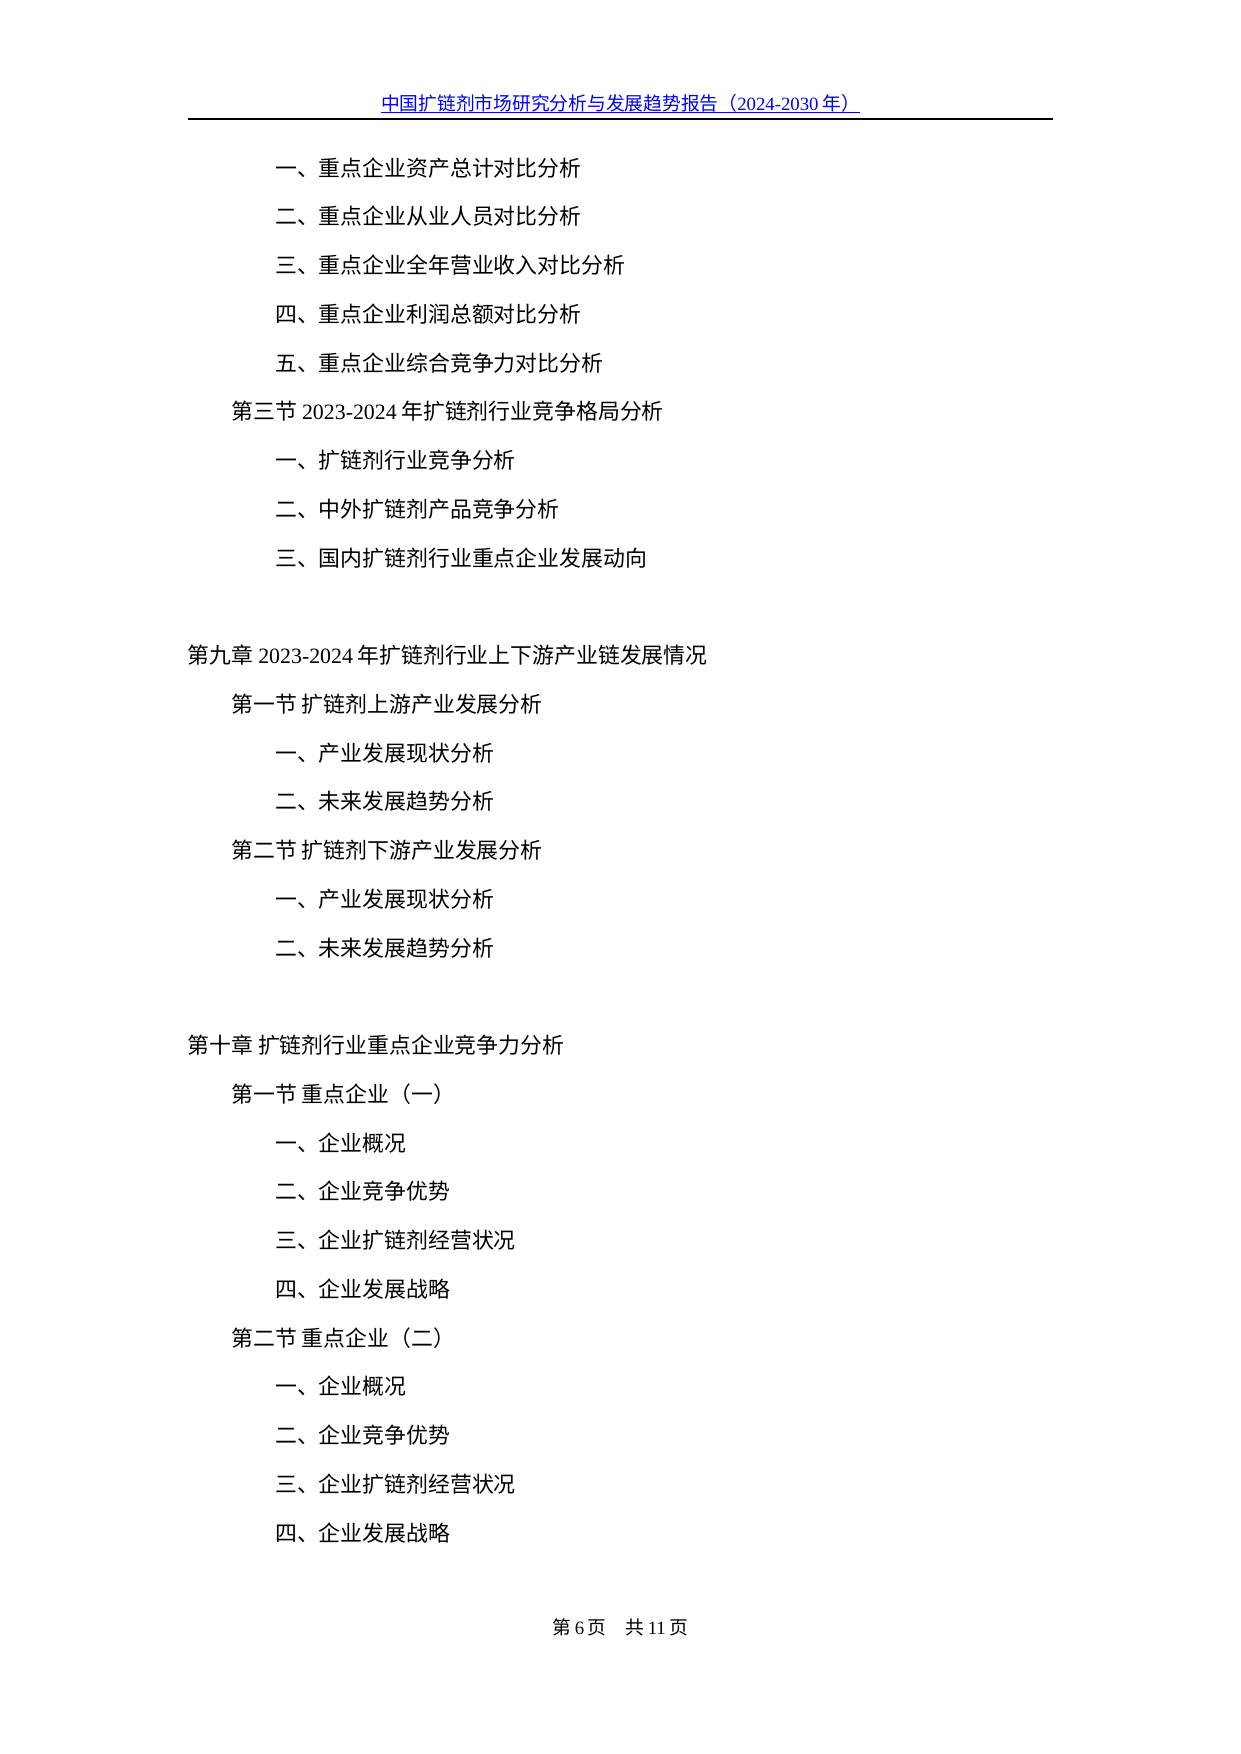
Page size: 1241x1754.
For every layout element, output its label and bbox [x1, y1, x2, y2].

text [187, 150, 1053, 1548]
